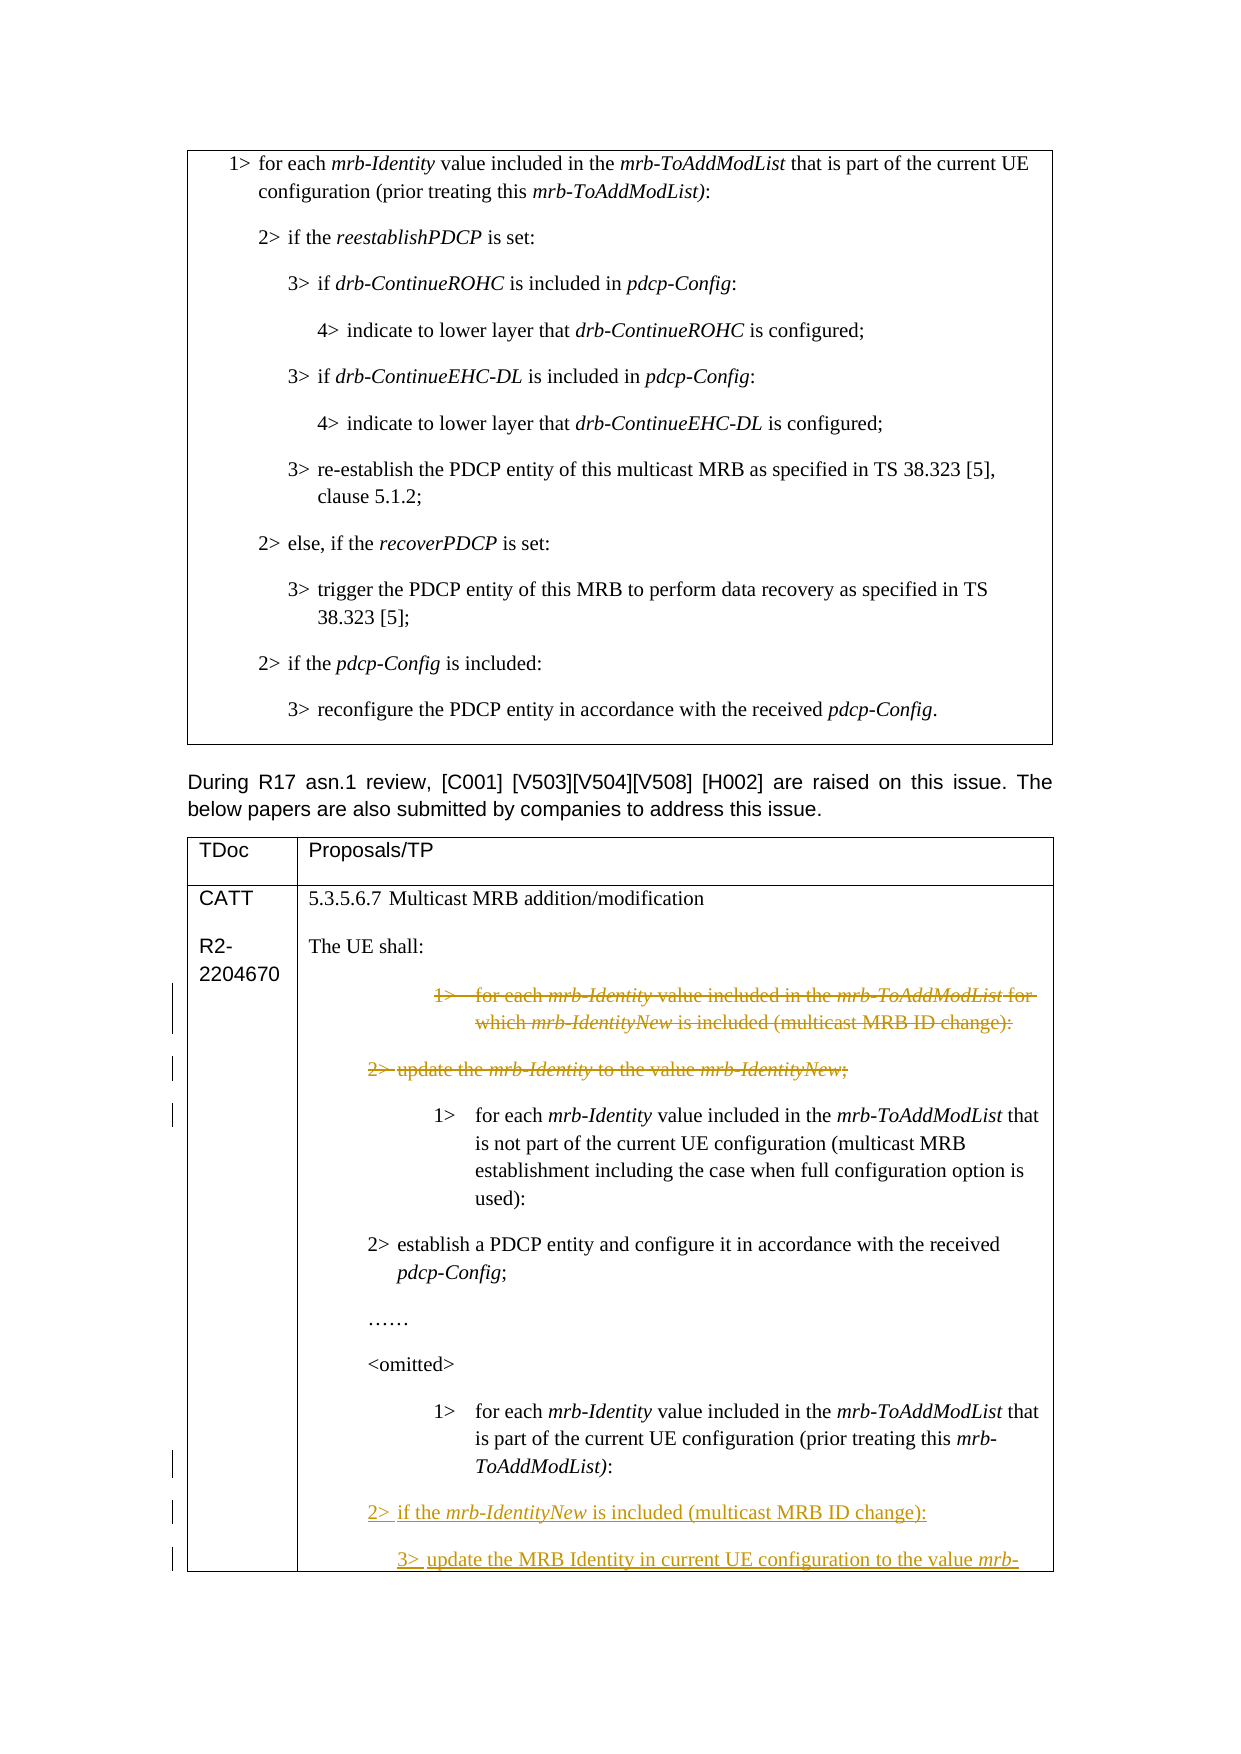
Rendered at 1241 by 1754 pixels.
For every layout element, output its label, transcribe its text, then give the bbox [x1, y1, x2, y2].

table_header Proposals/TP [298, 838, 1053, 884]
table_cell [298, 886, 1053, 1571]
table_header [188, 151, 1052, 744]
table_header TDoc [188, 838, 297, 884]
table_cell CATT R2-2204670 [188, 886, 297, 1571]
text During R17 asn.1 review, [C001] [V503][V504][V508] [H002] are raised on this issue. The below papers are also submitted by companies to address this issue. [187, 770, 1053, 821]
